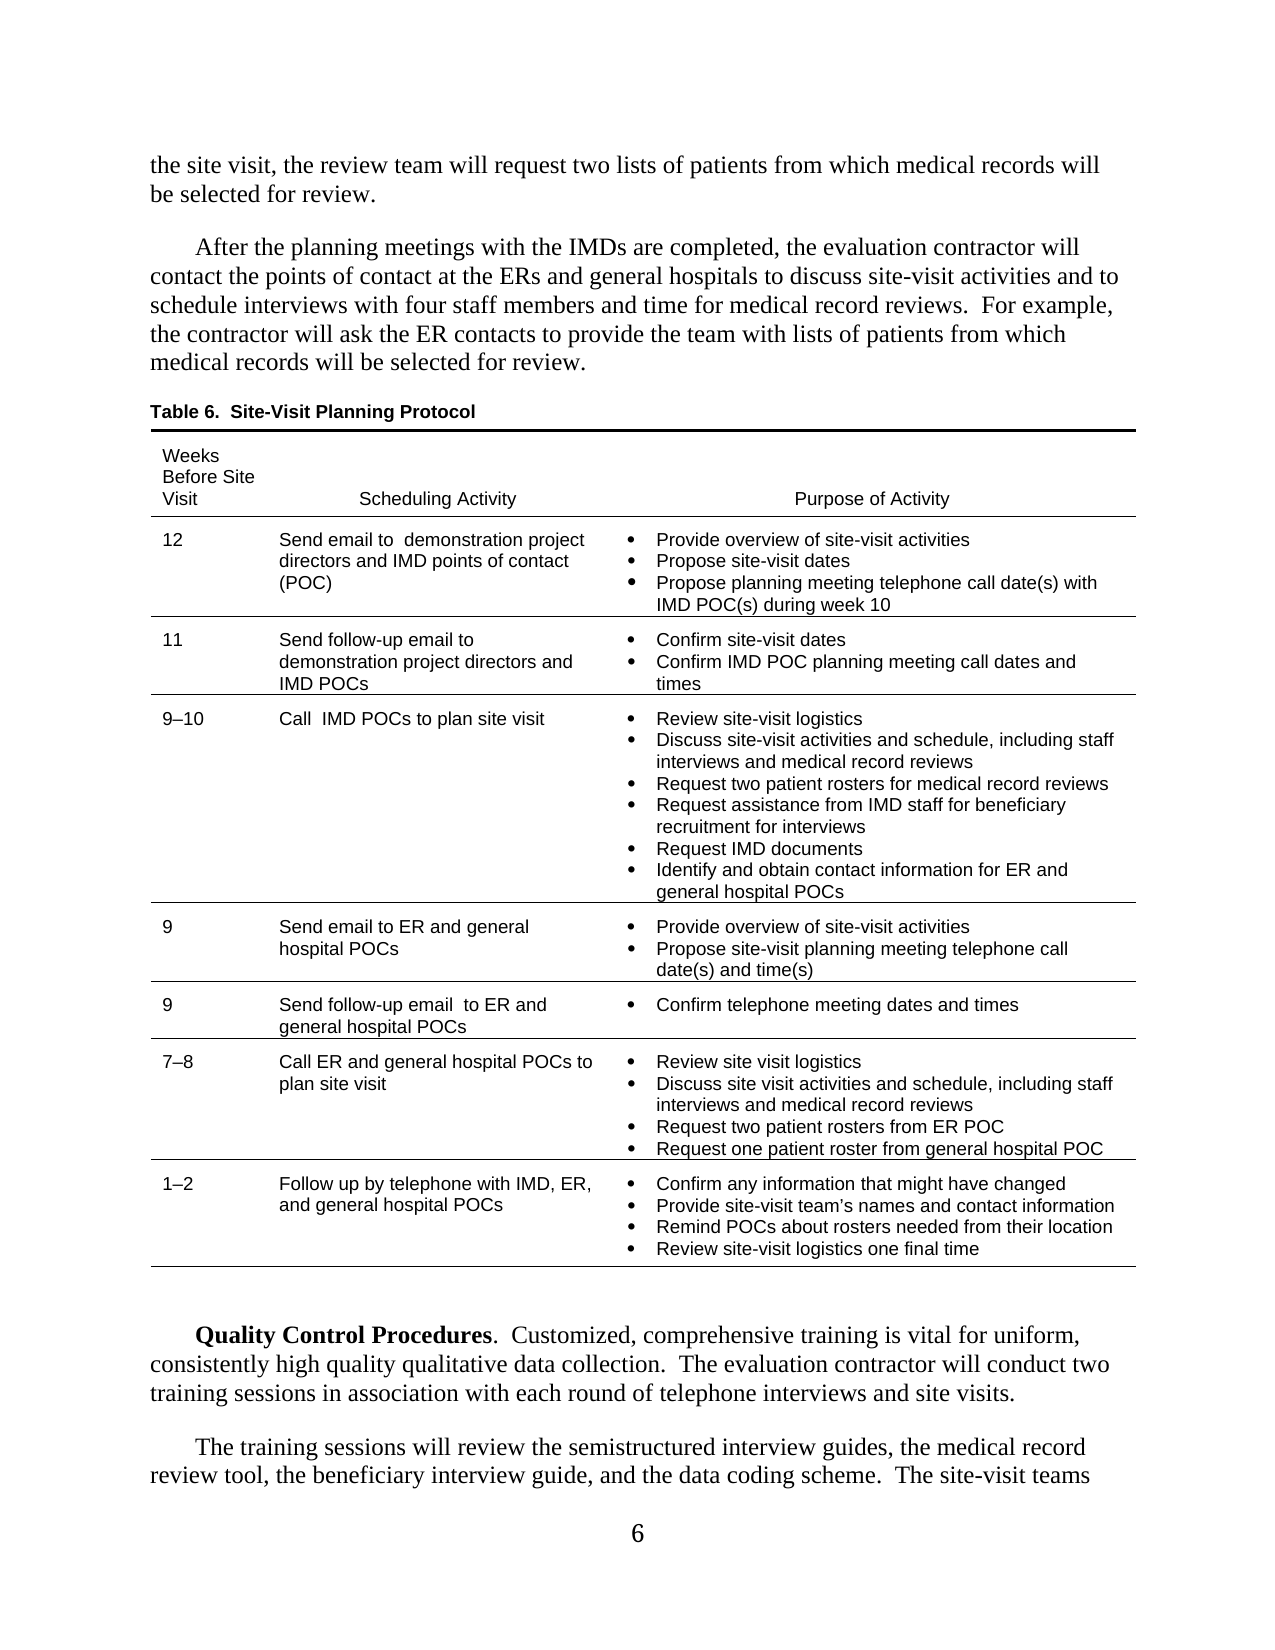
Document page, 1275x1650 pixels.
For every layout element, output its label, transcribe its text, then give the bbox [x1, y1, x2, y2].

table_cell 9 [151, 903, 268, 981]
table_header Purpose of Activity [608, 432, 1136, 516]
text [150, 150, 1125, 207]
subtitle Table 6. Site-Visit Planning Protocol [150, 401, 1125, 423]
table_cell Send follow-up email to demonstration project directors and IMD POCs [268, 617, 607, 694]
text Quality Control Procedures. Customized, comprehensive training is vital for uniform, consistently high quality qualitative data collection. The evaluation contractor will conduct two training sessions in association with each round of telephone interviews and site visits. [150, 1320, 1125, 1407]
table_cell 12 [151, 517, 268, 616]
table_cell Confirm telephone meeting dates and times [608, 982, 1136, 1037]
table_cell Call IMD POCs to plan site visit [268, 695, 607, 902]
table_cell Provide overview of site-visit activities Propose site-visit dates Propose planning meeting telephone call date(s) with IMD POC(s) during week 10 [608, 517, 1136, 616]
table_cell Send email to demonstration project directors and IMD points of contact (POC) [268, 517, 607, 616]
table_cell Confirm site-visit dates Confirm IMD POC planning meeting call dates and times [608, 617, 1136, 694]
table_cell 9–10 [151, 695, 268, 902]
table_cell Call ER and general hospital POCs to plan site visit [268, 1039, 607, 1159]
table_cell Review site-visit logistics Discuss site-visit activities and schedule, including staff interviews and medical record reviews Request two patient rosters for medical record reviews Request assistance from IMD staff for beneficiary recruitment for interviews Request IMD documents Identify and obtain contact information for ER and general hospital POCs [608, 695, 1136, 902]
table_cell Review site visit logistics Discuss site visit activities and schedule, including staff interviews and medical record reviews Request two patient rosters from ER POC Request one patient roster from general hospital POC [608, 1039, 1136, 1159]
table_header Scheduling Activity [268, 432, 607, 516]
table_cell 7–8 [151, 1039, 268, 1159]
table_cell 9 [151, 982, 268, 1037]
table_header Weeks Before Site Visit [151, 432, 268, 516]
text After the planning meetings with the IMDs are completed, the evaluation contractor will contact the points of contact at the ERs and general hospitals to discuss site-visit activities and to schedule interviews with four staff members and time for medical record reviews. For example, the contractor will ask the ER contacts to provide the team with lists of patients from which medical records will be selected for review. [150, 232, 1125, 376]
table_cell Follow up by telephone with IMD, ER, and general hospital POCs [268, 1160, 607, 1266]
table_cell Send email to ER and general hospital POCs [268, 903, 607, 981]
table_cell 1–2 [151, 1160, 268, 1266]
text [150, 1432, 1125, 1489]
table_cell Send follow-up email to ER and general hospital POCs [268, 982, 607, 1037]
table_cell Provide overview of site-visit activities Propose site-visit planning meeting telephone call date(s) and time(s) [608, 903, 1136, 981]
table_cell Confirm any information that might have changed Provide site-visit team’s names and contact information Remind POCs about rosters needed from their location Review site-visit logistics one final time [608, 1160, 1136, 1266]
table_cell 11 [151, 617, 268, 694]
